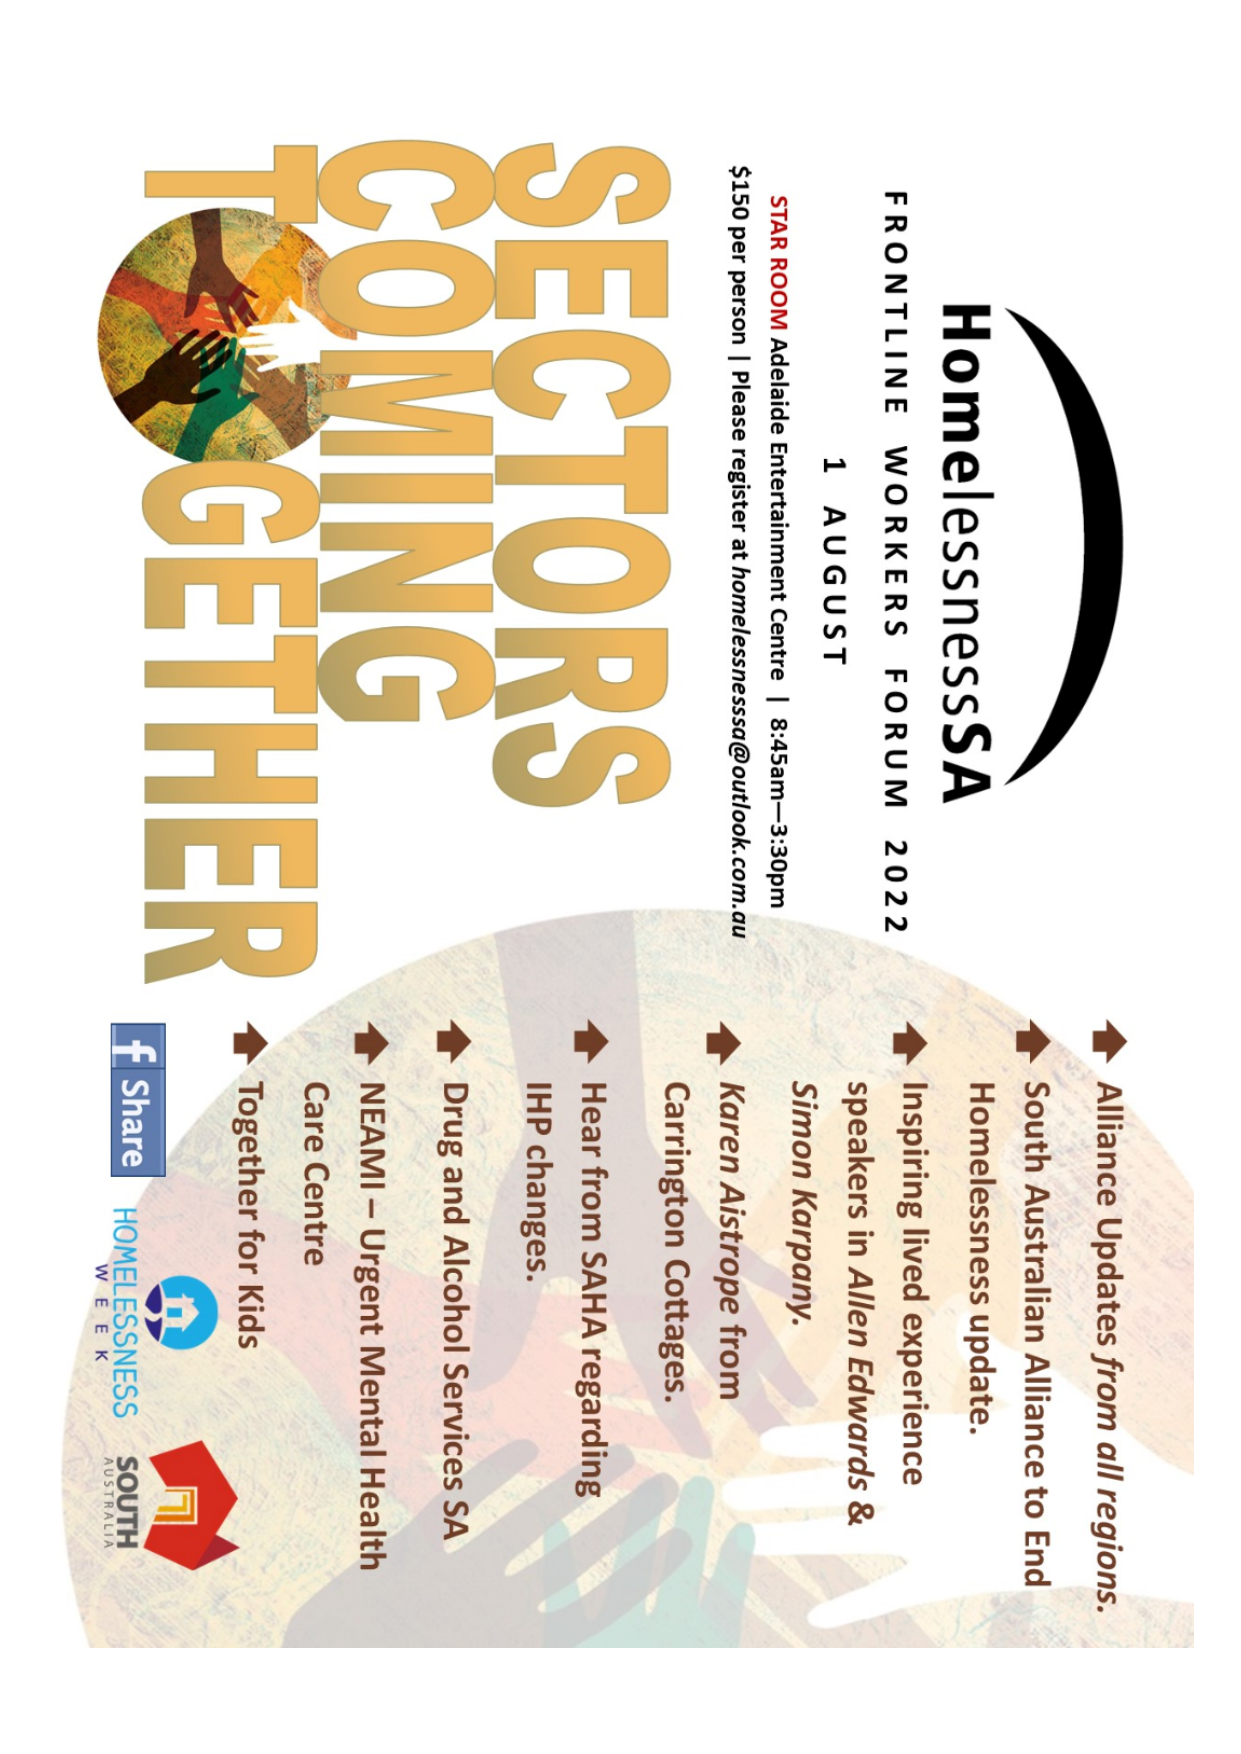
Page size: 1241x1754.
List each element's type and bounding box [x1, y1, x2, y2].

picture [61, 46, 1194, 1648]
